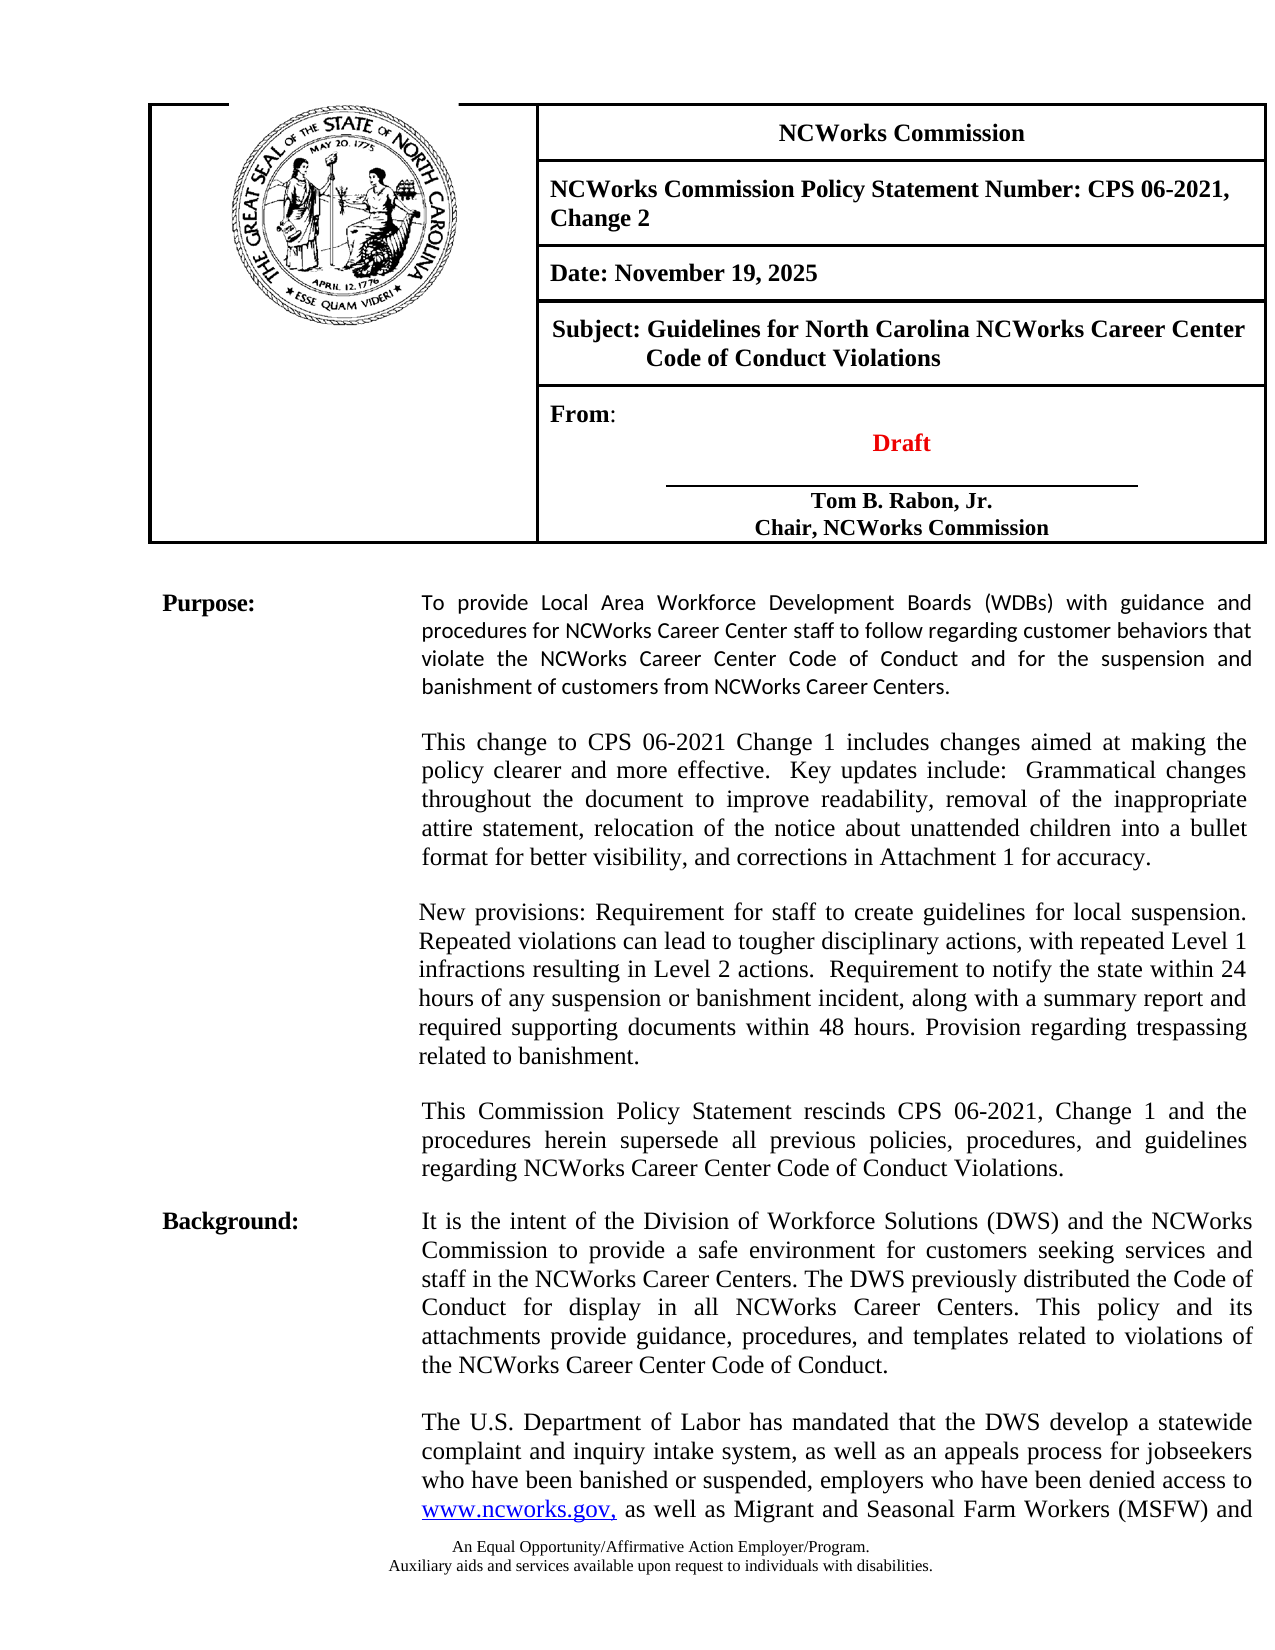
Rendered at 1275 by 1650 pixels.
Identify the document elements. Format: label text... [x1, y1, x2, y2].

table_cell From: Draft [539, 387, 1264, 541]
table_header Purpose: [150, 576, 409, 1194]
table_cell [409, 1194, 1266, 1534]
table_header NCWorks Commission [539, 106, 1264, 159]
table_cell Background: [150, 1194, 409, 1534]
table_cell Subject: Guidelines for North Carolina NCWorks Career Center Code of Conduct Violations [539, 303, 1264, 384]
table_cell NCWorks Commission Policy Statement Number: CPS 06-2021, Change 2 [539, 162, 1264, 243]
table_header [152, 106, 536, 541]
table_cell Date: [539, 247, 1264, 299]
picture [229, 103, 459, 328]
